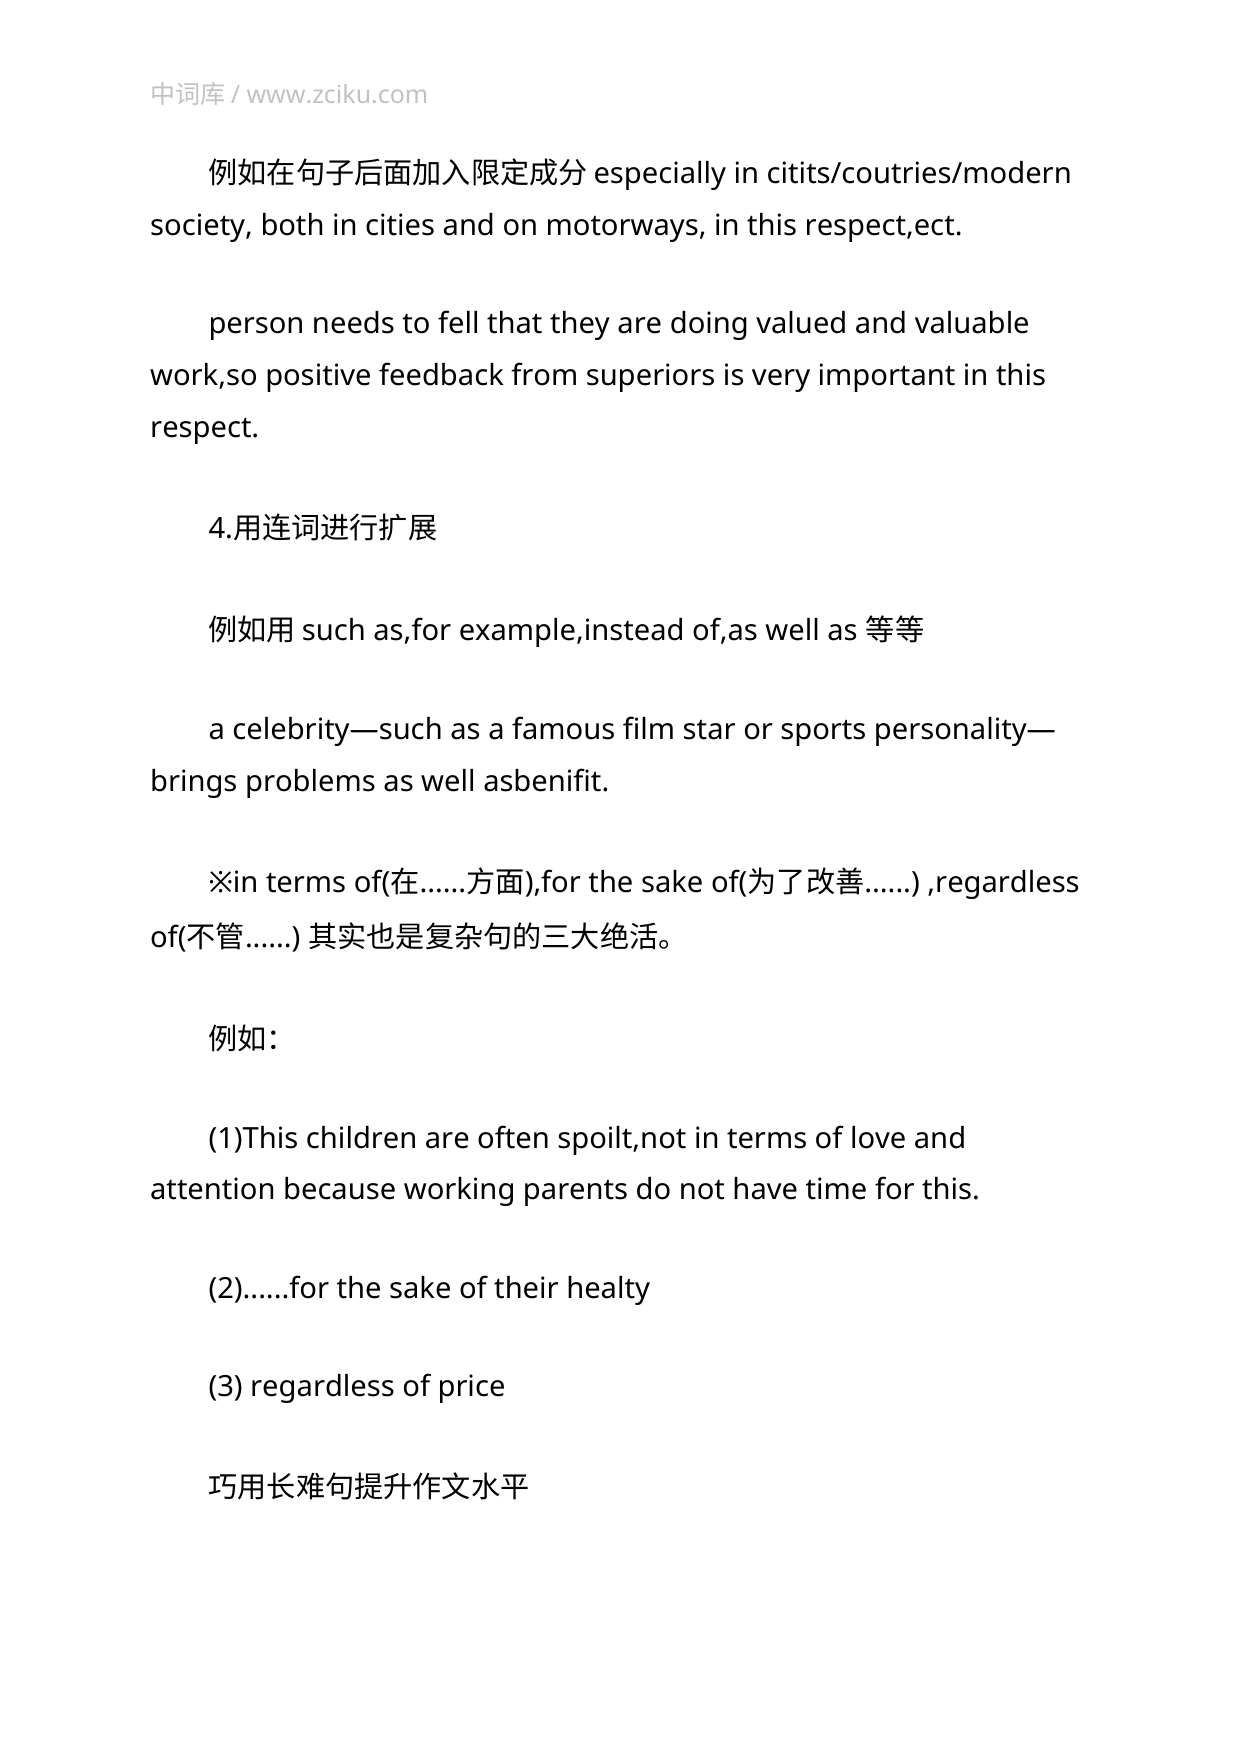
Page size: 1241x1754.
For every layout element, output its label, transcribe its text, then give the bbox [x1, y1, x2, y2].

text (1)This children are often spoilt,not in terms of love and attention because working parents do not have time for this. [150, 1117, 1090, 1208]
text person needs to fell that they are doing valued and valuable work,so positive feedback from superiors is very important in this respect. [150, 303, 1090, 446]
text (3) regardless of price [150, 1365, 1090, 1405]
text a celebrity—such as a famous film star or sports personality—brings problems as well asbenifit. [150, 708, 1090, 799]
text ※in terms of(在......方面),for the sake of(为了改善......) ,regardless of(不管......) 其实也是复杂句的三大绝活。 [150, 858, 1090, 956]
text 例如在句子后面加入限定成分especially in citits/coutries/modern society, both in cities and on motorways, in this respect,ect. [150, 150, 1090, 244]
text 4.用连词进行扩展 [150, 504, 1090, 547]
text 例如： [150, 1015, 1090, 1057]
text (2)......for the sake of their healty [150, 1267, 1090, 1307]
text 例如用such as,for example,instead of,as well as 等等 [150, 606, 1090, 649]
text 巧用长难句提升作文水平 [150, 1464, 1090, 1506]
